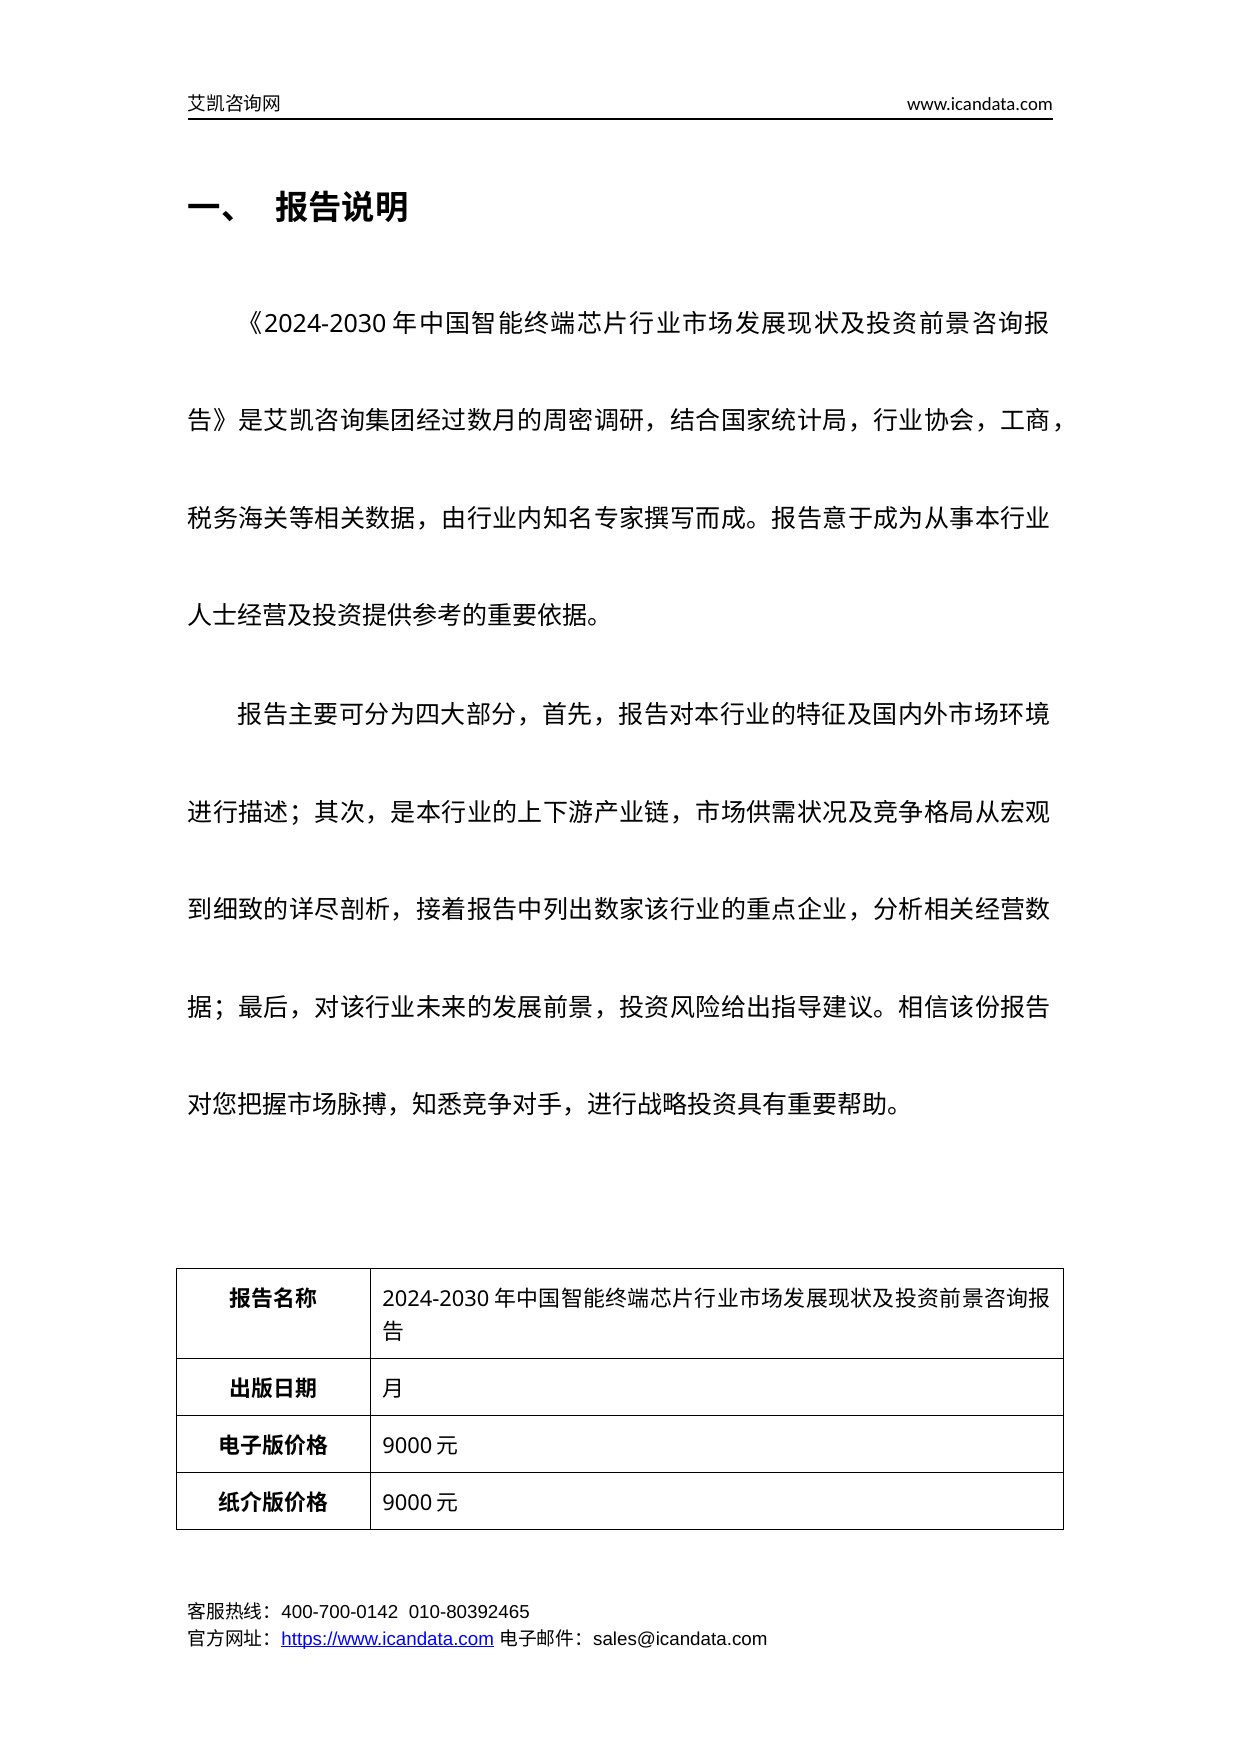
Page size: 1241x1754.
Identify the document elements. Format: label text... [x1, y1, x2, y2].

table_header 报告名称 [177, 1269, 370, 1358]
table_cell 出版日期 [177, 1359, 370, 1415]
text 《2024-2030年中国智能终端芯片行业市场发展现状及投资前景咨询报告》是艾凯咨询集团经过数月的周密调研，结合国家统计局，行业协会，工商，税务海关等相关数据，由行业内知名专家撰写而成。报告意于成为从事本行业人士经营及投资提供参考的重要依据。 [187, 289, 1053, 646]
table_cell 9000元 [371, 1416, 1063, 1472]
table_cell 纸介版价格 [177, 1473, 370, 1529]
subtitle 报告说明 [187, 172, 1053, 237]
table_header 2024-2030年中国智能终端芯片行业市场发展现状及投资前景咨询报告 [371, 1269, 1063, 1358]
table_cell 月 [371, 1359, 1063, 1415]
text 报告主要可分为四大部分，首先，报告对本行业的特征及国内外市场环境进行描述；其次，是本行业的上下游产业链，市场供需状况及竞争格局从宏观到细致的详尽剖析，接着报告中列出数家该行业的重点企业，分析相关经营数据；最后，对该行业未来的发展前景，投资风险给出指导建议。相信该份报告对您把握市场脉搏，知悉竞争对手，进行战略投资具有重要帮助。 [187, 681, 1053, 1136]
table_cell 电子版价格 [177, 1416, 370, 1472]
table_cell 9000元 [371, 1473, 1063, 1529]
